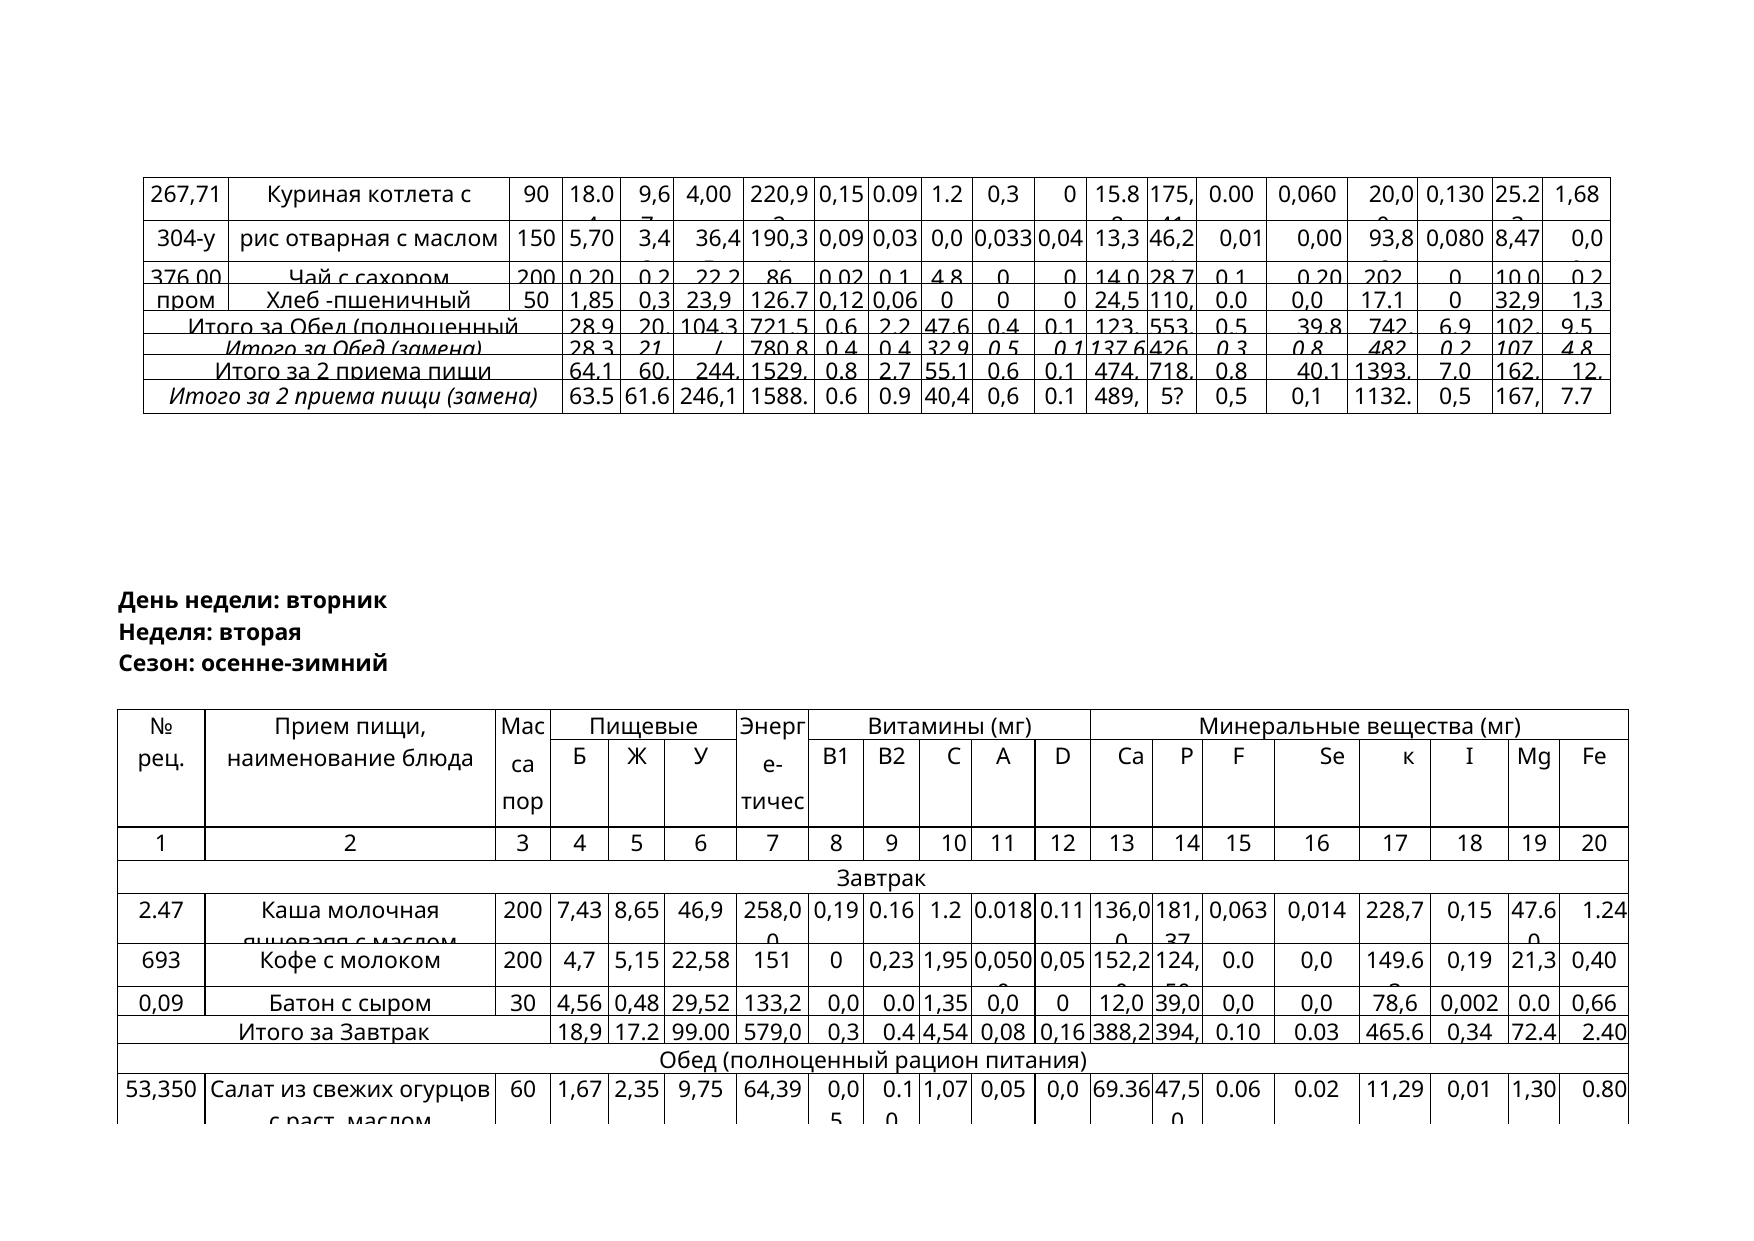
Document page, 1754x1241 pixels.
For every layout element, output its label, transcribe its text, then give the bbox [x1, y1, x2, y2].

table_cell 0,1 [1035, 334, 1086, 354]
table_cell 1393,4 [1348, 355, 1417, 379]
table_cell 0.80 [1560, 1074, 1628, 1124]
table_cell 1.2 [920, 894, 971, 943]
table_cell Хлеб -пшеничный [229, 284, 509, 310]
table_cell 7,0 [1418, 355, 1492, 379]
table_cell 149.63 [1360, 944, 1430, 986]
table_cell 579,05 [737, 1016, 808, 1043]
table_cell 181,37 [1153, 894, 1202, 943]
table_cell 0,01 [1431, 1074, 1508, 1124]
table_cell 0,06 [869, 284, 921, 310]
table_cell 244,7 [674, 355, 743, 379]
table_cell 0,36 [621, 284, 673, 310]
table_cell 1529,0 [744, 355, 814, 379]
table_cell 18.04 [563, 178, 620, 220]
table_cell 258,00 [737, 894, 808, 943]
table_header Прием пищи, наименование блюда [206, 710, 495, 826]
table_cell 4,54 [920, 1016, 971, 1043]
table_cell 0 [922, 284, 972, 310]
table_cell Салат из свежих огурцов с раст. маслом [206, 1074, 495, 1124]
table_cell 46,9 [665, 894, 736, 943]
table_cell 0,19 [1431, 944, 1508, 986]
table_cell 39,0 [1153, 987, 1202, 1014]
table_cell 20 [1560, 828, 1628, 860]
table_cell 0.02 [1275, 1074, 1359, 1124]
table_cell А [972, 740, 1034, 826]
table_cell 0 [1035, 178, 1086, 220]
table_cell 0,00 [1267, 221, 1347, 261]
table_cell 162,3 [1493, 355, 1542, 379]
table_cell 50 [510, 284, 562, 310]
table_cell 0,002 [1431, 987, 1508, 1014]
table_cell 47.60 [1509, 894, 1559, 943]
table_cell 5 [609, 828, 664, 860]
table_cell 2 [206, 828, 495, 860]
table_cell 1,95 [920, 944, 971, 986]
table_cell 46,21 [1148, 221, 1196, 261]
table_cell 86 [744, 262, 814, 283]
table_cell 93,86 [1348, 221, 1417, 261]
table_cell 123,0 [1087, 311, 1147, 332]
table_cell 136,00 [1091, 894, 1152, 943]
table_cell 30 [496, 987, 550, 1014]
table_cell 7 [737, 828, 808, 860]
table_cell 0,0 [1275, 987, 1359, 1014]
table_cell 0,08 [972, 1016, 1034, 1043]
table_cell 0,5 [1197, 311, 1266, 332]
table_cell 47,6 [922, 311, 972, 332]
table_cell 17.23 [609, 1016, 664, 1043]
table_cell 0 [1036, 987, 1090, 1014]
table_cell 482,2 [1348, 334, 1417, 354]
table_header Витамины (мг) [809, 710, 1090, 739]
table_cell Mg [1509, 740, 1559, 826]
table_cell 0,060 [1267, 178, 1347, 220]
table_cell 78,6 [1360, 987, 1430, 1014]
table_cell 0,0 [1036, 1074, 1090, 1124]
table_cell Завтрак [118, 861, 1628, 893]
table_cell 0.44 [864, 1016, 919, 1043]
table_cell 0,4 [815, 334, 868, 354]
table_cell 426,0 [1148, 334, 1196, 354]
table_cell 126.7 [744, 284, 814, 310]
table_cell 2,35 [609, 1074, 664, 1124]
table_cell 9,67 [621, 178, 673, 220]
table_cell 0.02 [864, 987, 919, 1014]
table_cell 175,41 [1148, 178, 1196, 220]
table_cell 4,56 [551, 987, 608, 1014]
table_cell 2.47 [118, 894, 204, 943]
table_cell Итого за 2 приема пищи [144, 355, 562, 379]
table_cell 200 [496, 894, 550, 943]
table_cell 1.24 [1560, 894, 1628, 943]
table_cell 102,3 [1493, 311, 1542, 332]
table_cell 12 [1036, 828, 1090, 860]
table_cell 0,0 [1275, 944, 1359, 986]
table_cell Кофе с молоком [206, 944, 495, 986]
table_cell 0,34 [1431, 1016, 1508, 1043]
table_cell 0,05 [972, 1074, 1034, 1124]
table_cell 22,58 [665, 944, 736, 986]
table_cell 11 [972, 828, 1034, 860]
table_cell 36,45 [674, 221, 743, 261]
table_cell 0.00 [1197, 178, 1266, 220]
table_cell 228,7 [1360, 894, 1430, 943]
table_cell 0,080 [1418, 221, 1492, 261]
table_cell 0.8 [815, 355, 868, 379]
table_cell 99.00 [665, 1016, 736, 1043]
table_cell 474,4 [1087, 355, 1147, 379]
table_cell 0.09 [869, 178, 921, 220]
table_cell 1,30 [1509, 1074, 1559, 1124]
table_cell 376,00 [144, 262, 228, 283]
table_cell Батон с сыром [206, 987, 495, 1014]
table_header Минеральные вещества (мг) [1091, 710, 1628, 739]
table_cell 0 [973, 284, 1034, 310]
table_cell 6.9 [1418, 311, 1492, 332]
table_cell 780,8 [744, 334, 814, 354]
table_cell 0,02 [815, 262, 868, 283]
table_cell 9 [864, 828, 919, 860]
table_cell 60 [496, 1074, 550, 1124]
table_cell 151 [737, 944, 808, 986]
table_cell 69.36 [1091, 1074, 1152, 1124]
table_cell 17.1 [1348, 284, 1417, 310]
table_cell к [1360, 740, 1430, 826]
table_cell 11,29 [1360, 1074, 1430, 1124]
table_cell 0,03 [869, 221, 921, 261]
table_cell 8 [809, 828, 863, 860]
table_cell 4.8 [1543, 334, 1610, 354]
table_cell 0,0 [1203, 987, 1274, 1014]
table_cell 28,9 [563, 311, 620, 332]
table_cell 19 [1509, 828, 1559, 860]
table_cell 55,1 [922, 355, 972, 379]
table_cell 0.018 [972, 894, 1034, 943]
table_cell 0,063 [1203, 894, 1274, 943]
table_cell 0,66 [1560, 987, 1628, 1014]
table_cell Итого за Обед (полноценный рацион питания) [144, 311, 562, 332]
table_cell 0,40 [1560, 944, 1628, 986]
table_cell 28,7 [1148, 262, 1196, 283]
table_cell 18 [1431, 828, 1508, 860]
table_cell 0.0 [1197, 284, 1266, 310]
table_cell 718,4 [1148, 355, 1196, 379]
table_cell 1,35 [920, 987, 971, 1014]
table_cell С [920, 740, 971, 826]
table_cell 22,20 [674, 262, 743, 283]
table_cell 7.7 [1543, 380, 1610, 413]
table_cell 0 [973, 262, 1034, 283]
table_cell 0 [1035, 262, 1086, 283]
table_cell 16 [1275, 828, 1359, 860]
table_cell 9,5 [1543, 311, 1610, 332]
table_cell 0,8 [1197, 355, 1266, 379]
table_cell 150 [510, 221, 562, 261]
table_cell 12,0 [1091, 987, 1152, 1014]
table_cell 1 [118, 828, 204, 860]
table_cell 0,05 [1036, 944, 1090, 986]
table_cell 32,9 [922, 334, 972, 354]
table_cell 20,00 [1348, 178, 1417, 220]
table_cell 465.68 [1360, 1016, 1430, 1043]
table_cell 0,014 [1275, 894, 1359, 943]
table_cell 10,00 [1493, 262, 1542, 283]
table_cell 21,8 [621, 334, 673, 354]
table_cell 0,31 [809, 1016, 863, 1043]
table_cell 0,6 [973, 355, 1034, 379]
table_cell Куриная котлета с соусом [229, 178, 509, 220]
table_cell 693 [118, 944, 204, 986]
table_cell 72.40 [1509, 1016, 1559, 1043]
table_cell 29,52 [665, 987, 736, 1014]
table_cell 0,15 [1431, 894, 1508, 943]
table_cell 1,68 [1543, 178, 1610, 220]
table_cell 0,4 [869, 334, 921, 354]
table_cell 553,8 [1148, 311, 1196, 332]
table_cell 14,0 [1087, 262, 1147, 283]
table_cell Чай с сахором [229, 262, 509, 283]
table_cell 0,05 [809, 1074, 863, 1124]
table_cell В2 [864, 740, 919, 826]
table_cell 0.1 [1035, 380, 1086, 413]
table_cell 53,350 [118, 1074, 204, 1124]
table_cell 60,4 [621, 355, 673, 379]
table_cell 0,12 [815, 284, 868, 310]
table_cell 0,24 [1543, 262, 1610, 283]
table_cell 1132.7 [1348, 380, 1417, 413]
table_cell 742,9 [1348, 311, 1417, 332]
table_cell 21,3 [1509, 944, 1559, 986]
table_cell Fe [1560, 740, 1628, 826]
table_cell 1,33 [1543, 284, 1610, 310]
table_cell 5,70 [563, 221, 620, 261]
table_cell 0,4 [973, 311, 1034, 332]
table_cell 0,0 [1267, 284, 1347, 310]
table_cell 104,3 [674, 311, 743, 332]
table_cell I [1431, 740, 1508, 826]
text Сезон: осенне-зимний [118, 647, 1636, 678]
table_cell 15.88 [1087, 178, 1147, 220]
table_cell 0,0 [922, 221, 972, 261]
table_cell 20,6 [621, 311, 673, 332]
table_header Энерге- тическая ценность (ккал) [737, 710, 808, 826]
table_cell 0,5 [1197, 380, 1266, 413]
table_cell 7,43 [551, 894, 608, 943]
table_cell 0,20 [563, 262, 620, 283]
table_cell У [665, 740, 736, 826]
table_cell 24,5 [1087, 284, 1147, 310]
table_cell 23,9 [674, 284, 743, 310]
table_cell 489,0 [1087, 380, 1147, 413]
table_cell 0,23 [864, 944, 919, 986]
table_cell 0,130 [1418, 178, 1492, 220]
table_cell 0.11 [1036, 894, 1090, 943]
table_cell 47,50 [1153, 1074, 1202, 1124]
table_cell 2.40 [1560, 1016, 1628, 1043]
table_cell 0,48 [609, 987, 664, 1014]
table_cell 2.2 [869, 311, 921, 332]
table_cell 202 [1348, 262, 1417, 283]
table_cell 152,20 [1091, 944, 1152, 986]
table_cell 0,1 [1035, 355, 1086, 379]
table_cell 124,50 [1153, 944, 1202, 986]
table_cell 304-у [144, 221, 228, 261]
table_cell 0.1 [1197, 262, 1266, 283]
table_cell 0.03 [1275, 1016, 1359, 1043]
table_cell 200 [510, 262, 562, 283]
table_cell 1,85 [563, 284, 620, 310]
table_cell 32,9 [1493, 284, 1542, 310]
table_cell 0 [1418, 262, 1492, 283]
table_cell 5,15 [609, 944, 664, 986]
table_cell 39.8 [1267, 311, 1347, 332]
table_cell 137.6 [1087, 334, 1147, 354]
table_cell 0.6 [815, 380, 868, 413]
table_cell 0,19 [809, 894, 863, 943]
table_cell 1,67 [551, 1074, 608, 1124]
table_cell 6 [665, 828, 736, 860]
text Неделя: вторая [118, 616, 1636, 647]
table_cell 0,3 [973, 178, 1034, 220]
table_cell 246,1 [674, 380, 743, 413]
table_cell Итого за Завтрак [118, 1016, 550, 1043]
table_cell 200 [496, 944, 550, 986]
table_cell 64,1 [563, 355, 620, 379]
table_cell 0,01 [1197, 221, 1266, 261]
table_cell 0.6 [815, 311, 868, 332]
table_cell 63.5 [563, 380, 620, 413]
table_cell 0,09 [118, 987, 204, 1014]
table_cell 90 [510, 178, 562, 220]
table_cell 0,0 [972, 987, 1034, 1014]
table_cell 0.16 [864, 894, 919, 943]
table_cell 0,5 [1418, 380, 1492, 413]
table_cell 0,1 [1035, 311, 1086, 332]
table_cell 0,16 [1036, 1016, 1090, 1043]
table_cell 0,09 [815, 221, 868, 261]
table_cell 0,04 [1035, 221, 1086, 261]
table_cell D [1036, 740, 1090, 826]
table_cell 0,1 [869, 262, 921, 283]
table_cell 0,6 [973, 380, 1034, 413]
table_cell 8,47 [1493, 221, 1542, 261]
table_cell 167,8 [1493, 380, 1542, 413]
table_cell 14 [1153, 828, 1202, 860]
table_cell Б [551, 740, 608, 826]
table_cell рис отварная с маслом сливочным [229, 221, 509, 261]
table_header Пищевые вещества (г) [551, 710, 736, 739]
table_cell 388,20 [1091, 1016, 1152, 1043]
table_cell 220,92 [744, 178, 814, 220]
table_cell 40,4 [922, 380, 972, 413]
table_cell F [1203, 740, 1274, 826]
table_cell 0.3 [1197, 334, 1266, 354]
table_cell 2,7 [869, 355, 921, 379]
table_cell 0.10 [1203, 1016, 1274, 1043]
table_cell Обед (полноценный рацион питания) [118, 1044, 1628, 1072]
table_cell 0,26 [621, 262, 673, 283]
table_cell 64,39 [737, 1074, 808, 1124]
table_cell Итого за 2 приема пищи (замена) [144, 380, 562, 413]
table_cell 0,15 [815, 178, 868, 220]
table_cell 0.0 [1509, 987, 1559, 1014]
table_cell Se [1275, 740, 1359, 826]
table_cell 0.06 [1203, 1074, 1274, 1124]
table_cell 13,3 [1087, 221, 1147, 261]
table_cell 107,7 [1493, 334, 1542, 354]
table_cell 394,87 [1153, 1016, 1202, 1043]
table_cell пром [144, 284, 228, 310]
table_cell 0,20 [1267, 262, 1347, 283]
table_cell 4,8 [922, 262, 972, 283]
table_cell 0.10 [864, 1074, 919, 1124]
table_cell 1,07 [920, 1074, 971, 1124]
table_header Масса порции [496, 710, 550, 826]
table_cell Итого за Обед (замена) [144, 334, 562, 354]
table_cell 721.5 [744, 311, 814, 332]
table_cell 28,3 [563, 334, 620, 354]
table_cell 0 [809, 944, 863, 986]
text День недели: вторник [118, 584, 1636, 616]
table_cell 13 [1091, 828, 1152, 860]
table_cell 61.6 [621, 380, 673, 413]
table_cell 0.0 [1203, 944, 1274, 986]
table_cell 0.2 [1418, 334, 1492, 354]
table_cell 4,00 [674, 178, 743, 220]
table_cell 133,2 [737, 987, 808, 1014]
table_cell 0 [1035, 284, 1086, 310]
table_cell 0,5 [973, 334, 1034, 354]
table_cell 17 [1360, 828, 1430, 860]
table_cell 0,09 [1543, 221, 1610, 261]
table_cell 267,71 [144, 178, 228, 220]
table_header № рец. [118, 710, 204, 826]
table_cell 40.1 [1267, 355, 1347, 379]
table_cell 1.2 [922, 178, 972, 220]
table_cell 4,7 [551, 944, 608, 986]
table_cell 0,1 [1267, 380, 1347, 413]
table_cell 18,99 [551, 1016, 608, 1043]
table_cell 3,43 [621, 221, 673, 261]
table_cell 5?0,6 [1148, 380, 1196, 413]
table_cell 0,06 [809, 987, 863, 1014]
table_cell 0 [1418, 284, 1492, 310]
table_cell 10 [920, 828, 971, 860]
table_cell 0.9 [869, 380, 921, 413]
table_cell 8,65 [609, 894, 664, 943]
table_cell 0,033 [973, 221, 1034, 261]
table_cell 15 [1203, 828, 1274, 860]
table_cell В1 [809, 740, 863, 826]
table_cell 1588.2 [744, 380, 814, 413]
table_cell 12,3 [1543, 355, 1610, 379]
table_cell 25.23 [1493, 178, 1542, 220]
table_cell 190,31 [744, 221, 814, 261]
table_cell Ж [609, 740, 664, 826]
table_cell 4 [551, 828, 608, 860]
table_cell Каша молочная ячневаяя с маслом сливочным [206, 894, 495, 943]
table_cell Р [1153, 740, 1202, 826]
table_cell 3 [496, 828, 550, 860]
table_cell 110,6 [1148, 284, 1196, 310]
table_cell /05,7 [674, 334, 743, 354]
table_cell 0,0500 [972, 944, 1034, 986]
table_cell 9,75 [665, 1074, 736, 1124]
table_cell Са [1091, 740, 1152, 826]
table_cell 0.8 [1267, 334, 1347, 354]
